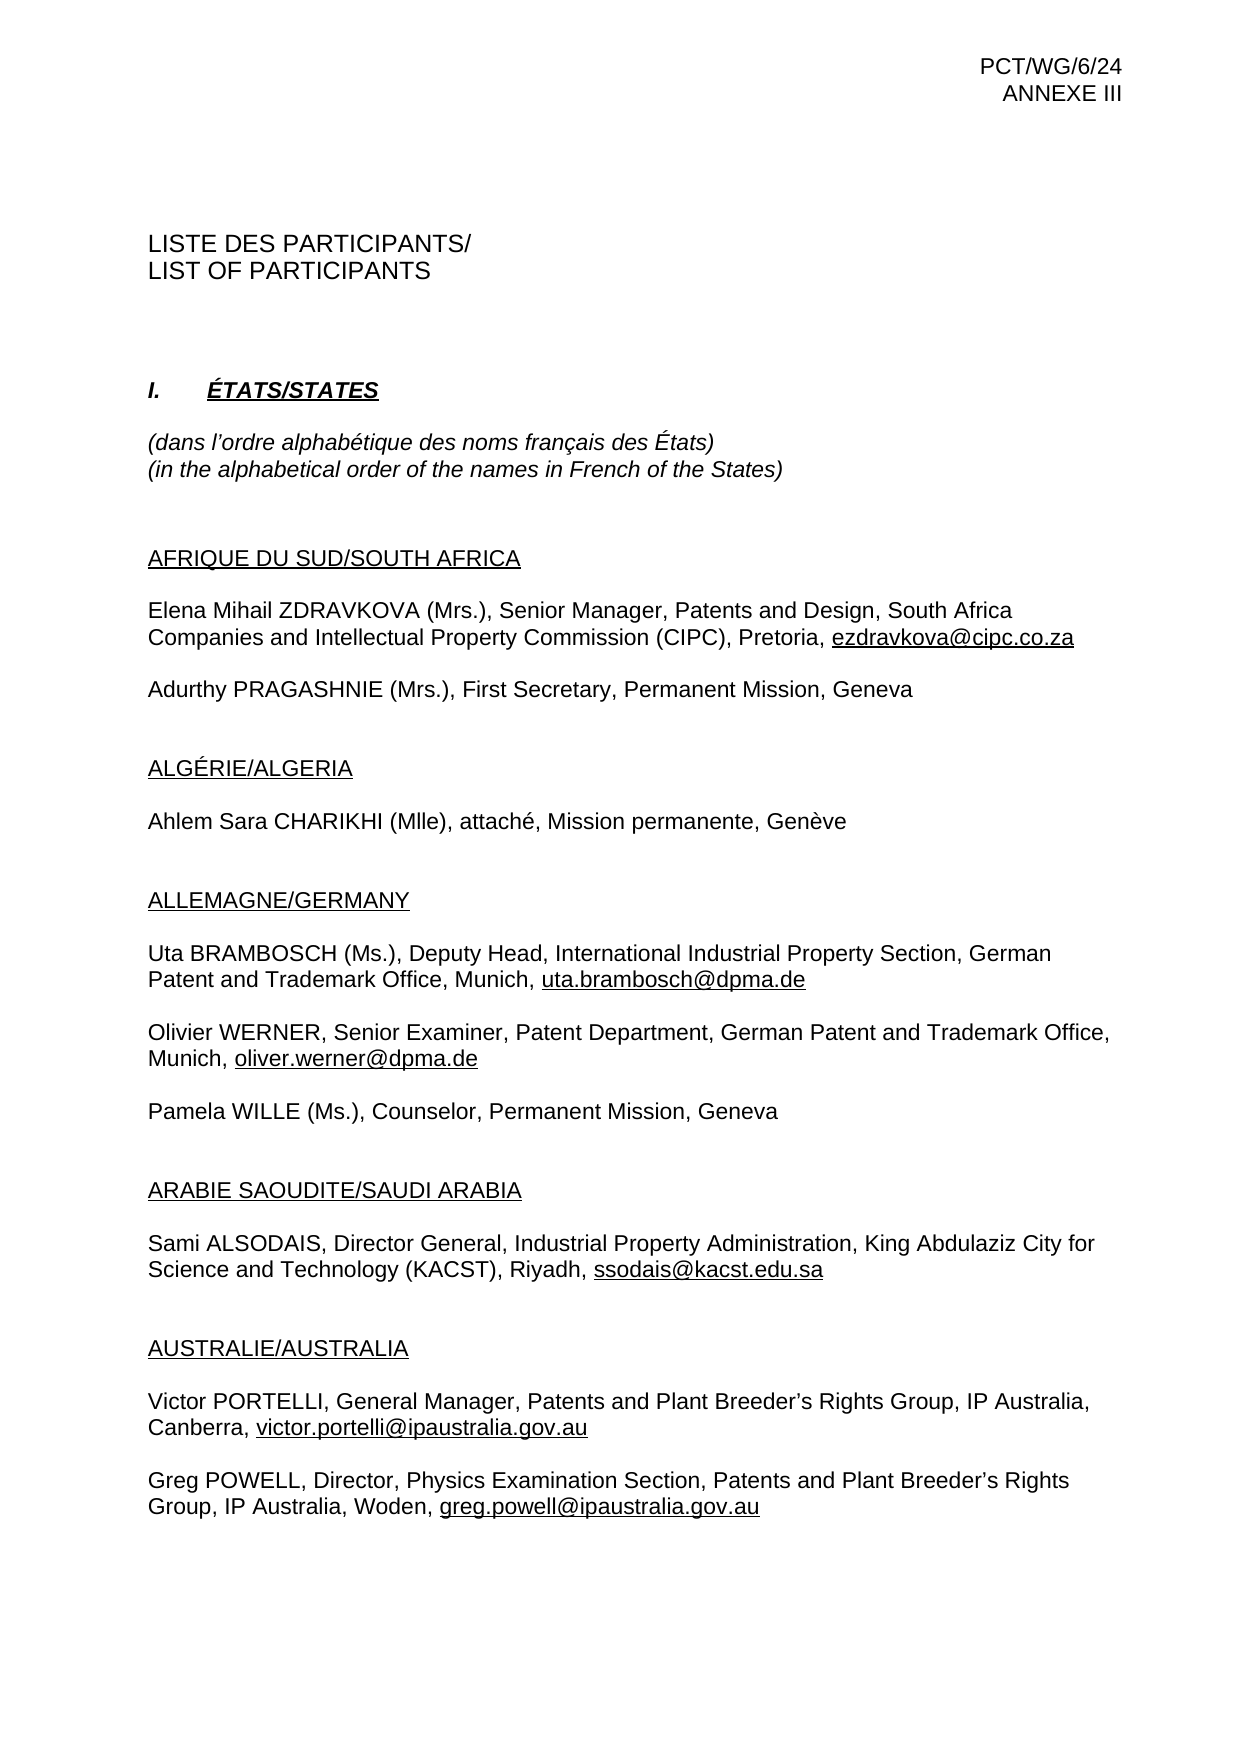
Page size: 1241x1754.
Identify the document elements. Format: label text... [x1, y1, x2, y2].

text ARABIE SAOUDITE/SAUDI ARABIA [148, 1177, 1122, 1203]
text Uta BRAMBOSCH (Ms.), Deputy Head, International Industrial Property Section, German Patent and Trademark Office, Munich, uta.brambosch@dpma.de [148, 940, 1122, 992]
text Greg POWELL, Director, Physics Examination Section, Patents and Plant Breeder’s Rights Group, IP Australia, Woden, greg.powell@ipaustralia.gov.au [148, 1467, 1122, 1519]
text Sami ALSODAIS, Director General, Industrial Property Administration, King Abdulaziz City for Science and Technology (KACST), Riyadh, ssodais@kacst.edu.sa [148, 1230, 1122, 1282]
text Victor PORTELLI, General Manager, Patents and Plant Breeder’s Rights Group, IP Australia, Canberra, victor.portelli@ipaustralia.gov.au [148, 1388, 1122, 1441]
text ALGÉRIE/ALGERIA [148, 755, 1122, 782]
text Pamela WILLE (Ms.), Counselor, Permanent Mission, Geneva [148, 1098, 1122, 1124]
text Olivier WERNER, Senior Examiner, Patent Department, German Patent and Trademark Office, Munich, oliver.werner@dpma.de [148, 1019, 1122, 1072]
text AFRIQUE DU SUD/SOUTH AFRICA [148, 544, 1122, 571]
text AUSTRALIE/AUSTRALIA [148, 1335, 1122, 1361]
text ALLEMAGNE/GERMANY [148, 887, 1122, 913]
text Elena Mihail ZDRAVKOVA (Mrs.), Senior Manager, Patents and Design, South Africa Companies and Intellectual Property Commission (CIPC), Pretoria, [148, 597, 1122, 650]
text Adurthy PRAGASHNIE (Mrs.), First Secretary, Permanent Mission, Geneva [148, 676, 1122, 703]
text I. ÉTATS/STATES [148, 377, 1122, 403]
title LISTE DES PARTICIPANTS/ List of Participants [148, 231, 1122, 285]
text Ahlem Sara CHARIKHI (Mlle), attaché, Mission permanente, Genève [148, 808, 1122, 834]
text (dans l’ordre alphabétique des noms français des États) [148, 429, 1122, 456]
text (in the alphabetical order of the names in French of the States) [148, 456, 1122, 482]
